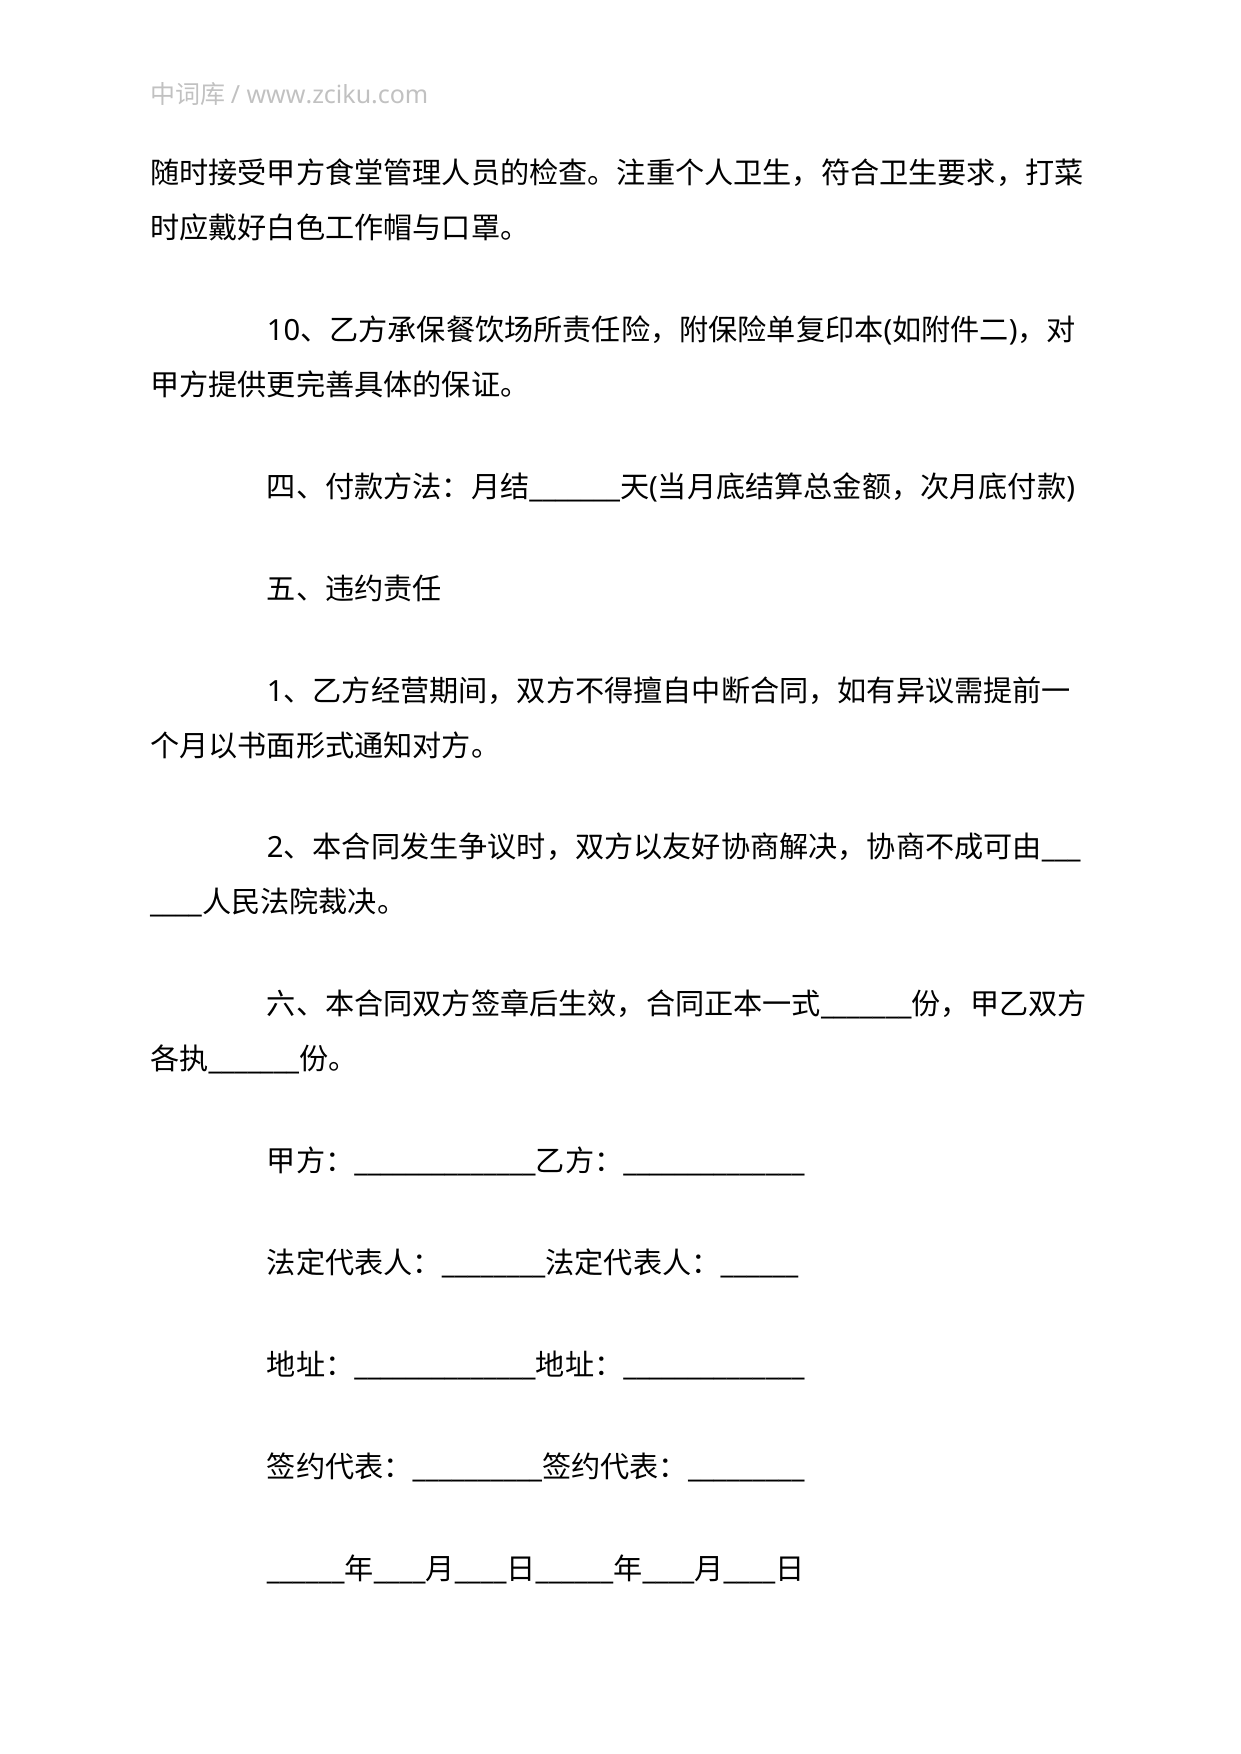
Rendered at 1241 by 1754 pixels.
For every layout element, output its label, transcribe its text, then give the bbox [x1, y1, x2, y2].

text 签约代表：__________签约代表：_________ [150, 1444, 1090, 1486]
text 1、乙方经营期间，双方不得擅自中断合同，如有异议需提前一个月以书面形式通知对方。 [150, 667, 1090, 764]
text 10、乙方承保餐饮场所责任险，附保险单复印本(如附件二)，对甲方提供更完善具体的保证。 [150, 307, 1090, 404]
text 法定代表人：________法定代表人：______ [150, 1240, 1090, 1282]
text 六、本合同双方签章后生效，合同正本一式_______份，甲乙双方各执_______份。 [150, 981, 1090, 1078]
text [150, 150, 1090, 247]
text 五、违约责任 [150, 565, 1090, 608]
text 四、付款方法：月结_______天(当月底结算总金额，次月底付款) [150, 463, 1090, 506]
text 甲方：______________乙方：______________ [150, 1138, 1090, 1180]
text 地址：______________地址：______________ [150, 1342, 1090, 1384]
text 2、本合同发生争议时，双方以友好协商解决，协商不成可由_______人民法院裁决。 [150, 824, 1090, 921]
text ______年____月____日______年____月____日 [150, 1546, 1090, 1588]
